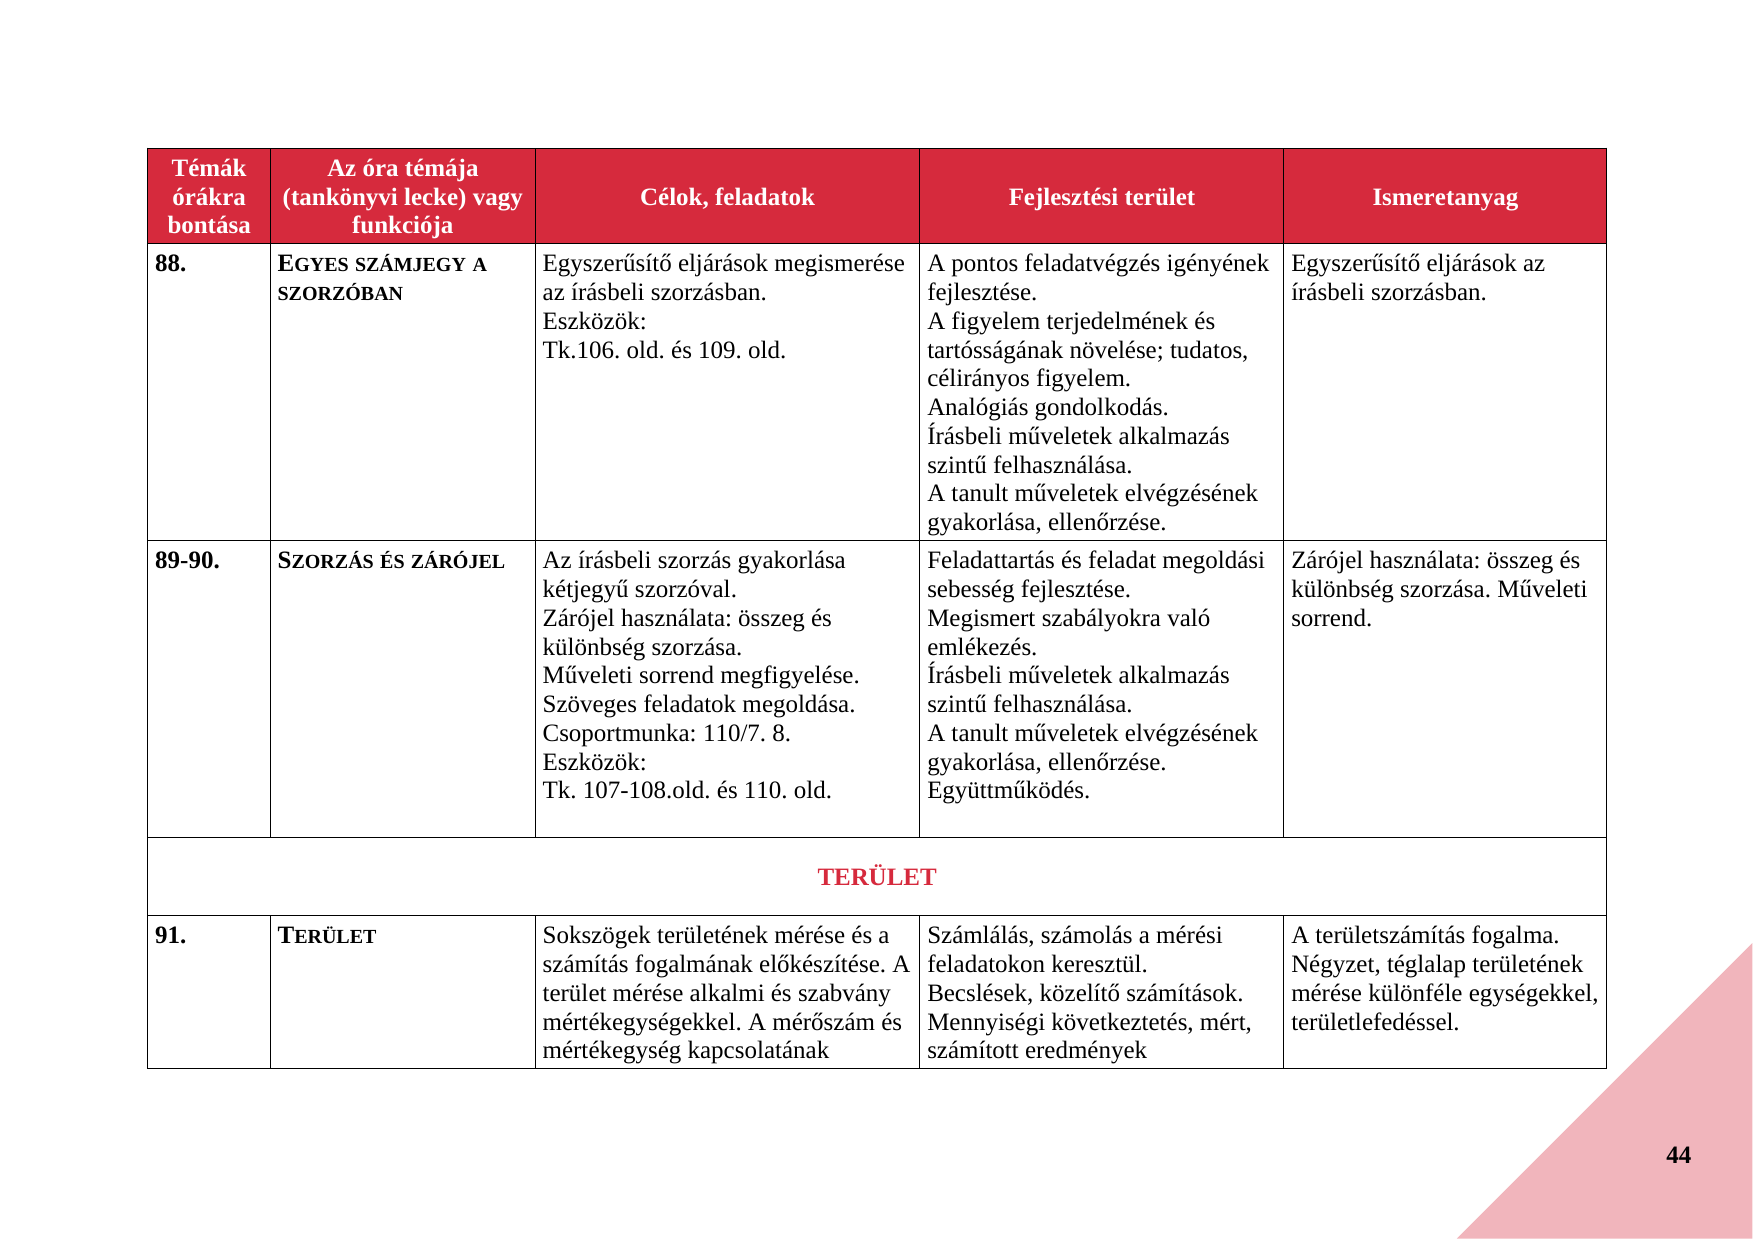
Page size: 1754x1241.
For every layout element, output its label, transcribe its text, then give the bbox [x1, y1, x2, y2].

table_cell 91. [148, 916, 270, 1068]
table_header Az óra témája (tankönyvi lecke) vagy funkciója [271, 149, 535, 243]
table_cell A pontos feladatvégzés igényének fejlesztése. A figyelem terjedelmének és tartósságának növelése; tudatos, célirányos figyelem. Analógiás gondolkodás. Írásbeli műveletek alkalmazás szintű felhasználása. A tanult műveletek elvégzésének gyakorlása, ellenőrzése. [920, 244, 1283, 540]
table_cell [1284, 916, 1606, 1068]
table_cell Zárójel használata: összeg és különbség szorzása. Műveleti sorrend. [1284, 541, 1606, 837]
table_cell Egyszerűsítő eljárások megismerése az írásbeli szorzásban. Eszközök: Tk.106. old. és 109. old. [536, 244, 919, 540]
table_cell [920, 916, 1283, 1068]
table_cell Egyes számjegy a szorzóban [271, 244, 535, 540]
table_cell Egyszerűsítő eljárások az írásbeli szorzásban. [1284, 244, 1606, 540]
table_cell Feladattartás és feladat megoldási sebesség fejlesztése. Megismert szabályokra való emlékezés. Írásbeli műveletek alkalmazás szintű felhasználása. A tanult műveletek elvégzésének gyakorlása, ellenőrzése. Együttműködés. [920, 541, 1283, 837]
table_header Célok, feladatok [536, 149, 919, 243]
table_cell Szorzás és zárójel [271, 541, 535, 837]
table_header Fejlesztési terület [920, 149, 1283, 243]
table_cell 88. [148, 244, 270, 540]
table_cell Terület [271, 916, 535, 1068]
table_header Ismeretanyag [1284, 149, 1606, 243]
table_cell Az írásbeli szorzás gyakorlása kétjegyű szorzóval. Zárójel használata: összeg és különbség szorzása. Műveleti sorrend megfigyelése. Szöveges feladatok megoldása. Csoportmunka: 110/7. 8. Eszközök: Tk. 107-108.old. és 110. old. [536, 541, 919, 837]
table_cell Terület [148, 838, 1606, 915]
table_header Témák órákra bontása [148, 149, 270, 243]
table_cell 89-90. [148, 541, 270, 837]
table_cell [536, 916, 919, 1068]
